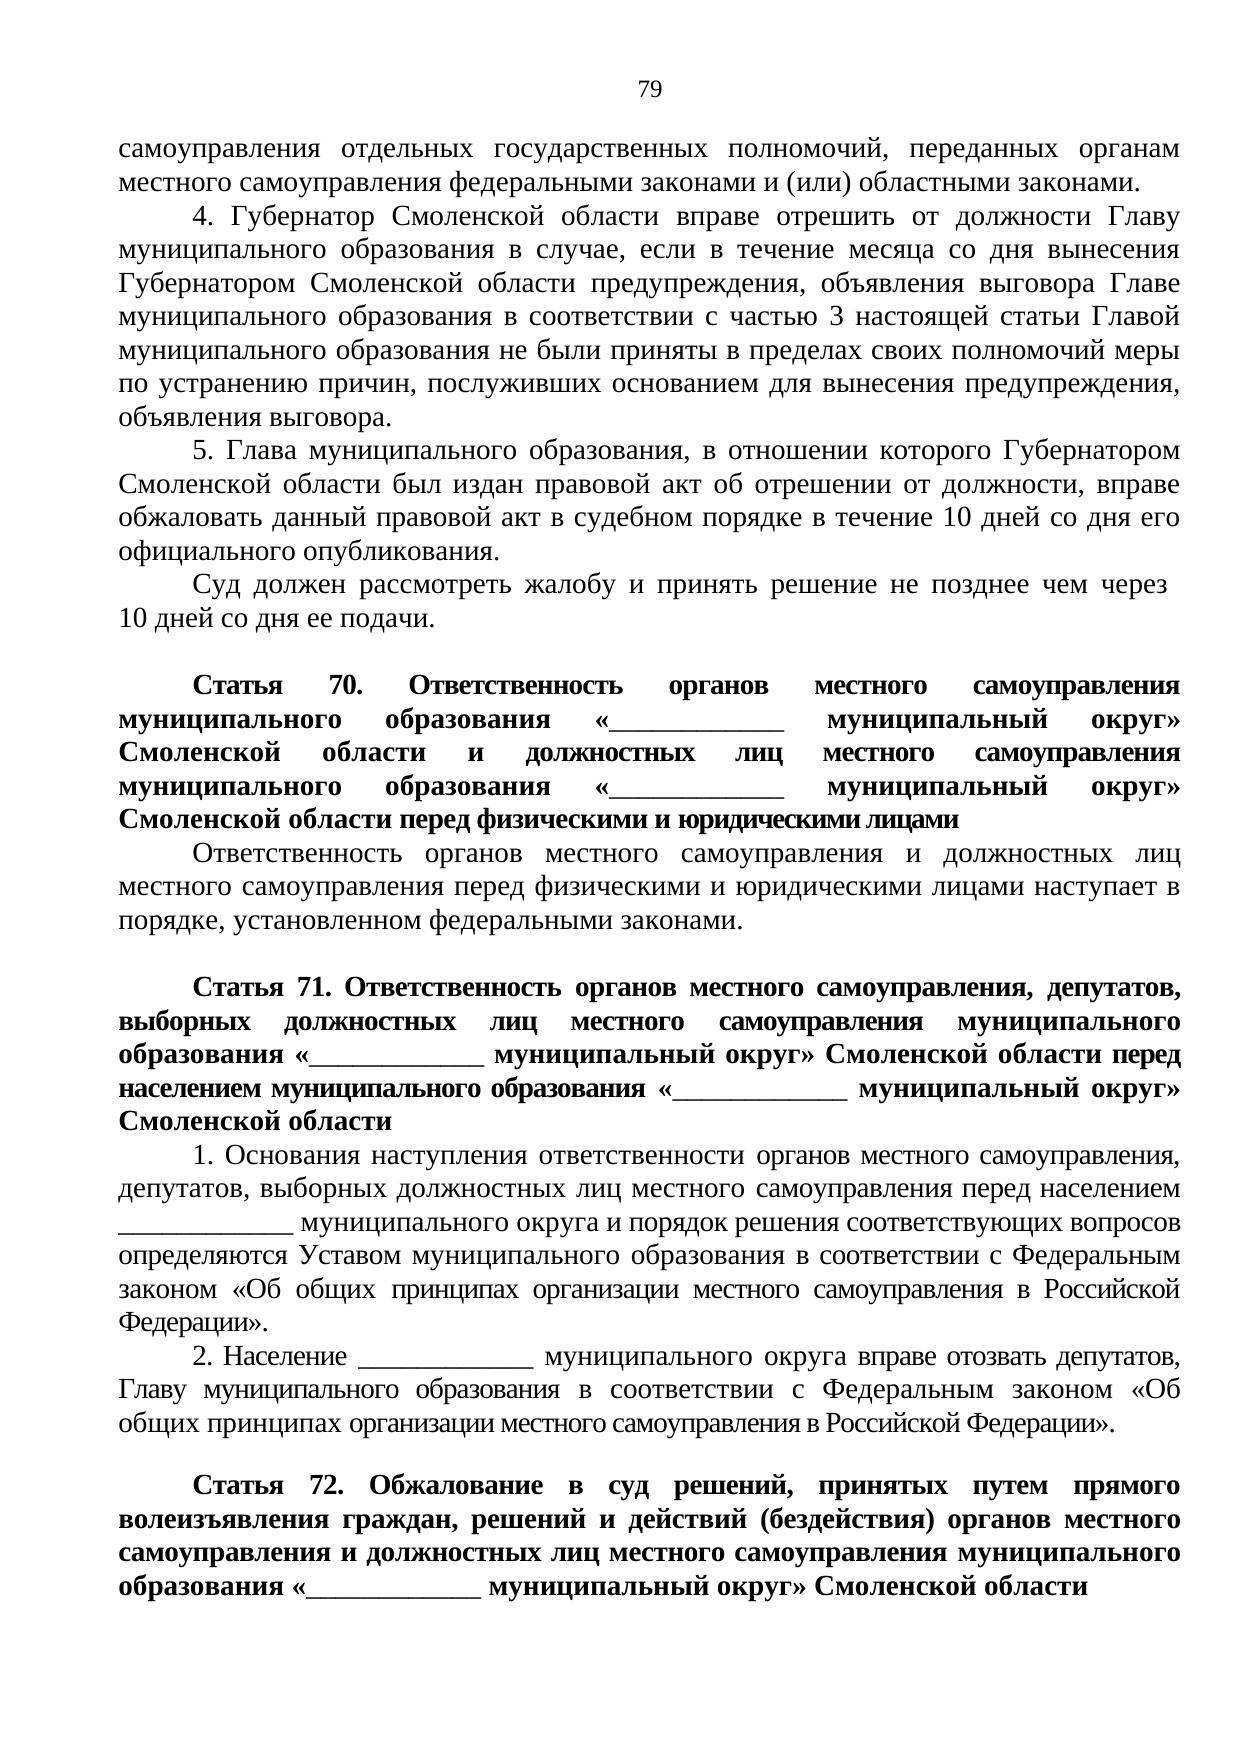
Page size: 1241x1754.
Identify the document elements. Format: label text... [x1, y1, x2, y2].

text 2. Население ____________ муниципального округа вправе отозвать депутатов, Главу муниципального образования в соответствии с Федеральным законом «Об общих принципах организации местного самоуправления в Российской Федерации». [118, 1338, 1181, 1439]
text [118, 131, 1181, 198]
text Статья 70. Ответственность органов местного самоуправления муниципального образования «____________ муниципальный округ» Смоленской области и должностных лиц местного самоуправления муниципального образования «____________ муниципальный округ» Смоленской области перед физическими и юридическими лицами [118, 667, 1181, 835]
text Ответственность органов местного самоуправления и должностных лиц местного самоуправления перед физическими и юридическими лицами наступает в порядке, установленном федеральными законами. [118, 835, 1181, 936]
text 4. Губернатор Смоленской области вправе отрешить от должности Главу муниципального образования в случае, если в течение месяца со дня вынесения Губернатором Смоленской области предупреждения, объявления выговора Главе муниципального образования в соответствии с частью 3 настоящей статьи Главой муниципального образования не были приняты в пределах своих полномочий меры по устранению причин, послуживших основанием для вынесения предупреждения, объявления выговора. [118, 198, 1181, 432]
text 5. Глава муниципального образования, в отношении которого Губернатором Смоленской области был издан правовой акт об отрешении от должности, вправе обжаловать данный правовой акт в судебном порядке в течение 10 дней со дня его официального опубликования. [118, 432, 1181, 567]
text Статья 72. Обжалование в суд решений, принятых путем прямого волеизъявления граждан, решений и действий (бездействия) органов местного самоуправления и должностных лиц местного самоуправления муниципального образования «____________ муниципальный округ» Смоленской области [118, 1467, 1181, 1602]
text Суд должен рассмотреть жалобу и принять решение не позднее чем через 10 дней со дня ее подачи. [118, 567, 1181, 634]
text Статья 71. Ответственность органов местного самоуправления, депутатов, выборных должностных лиц местного самоуправления муниципального образования «____________ муниципальный округ» Смоленской области перед населением муниципального образования «____________ муниципальный округ» Смоленской области [118, 969, 1181, 1137]
text 1. Основания наступления ответственности органов местного самоуправления, депутатов, выборных должностных лиц местного самоуправления перед населением ____________ муниципального округа и порядок решения соответствующих вопросов определяются Уставом муниципального образования в соответствии с Федеральным законом «Об общих принципах организации местного самоуправления в Российской Федерации». [118, 1137, 1181, 1338]
